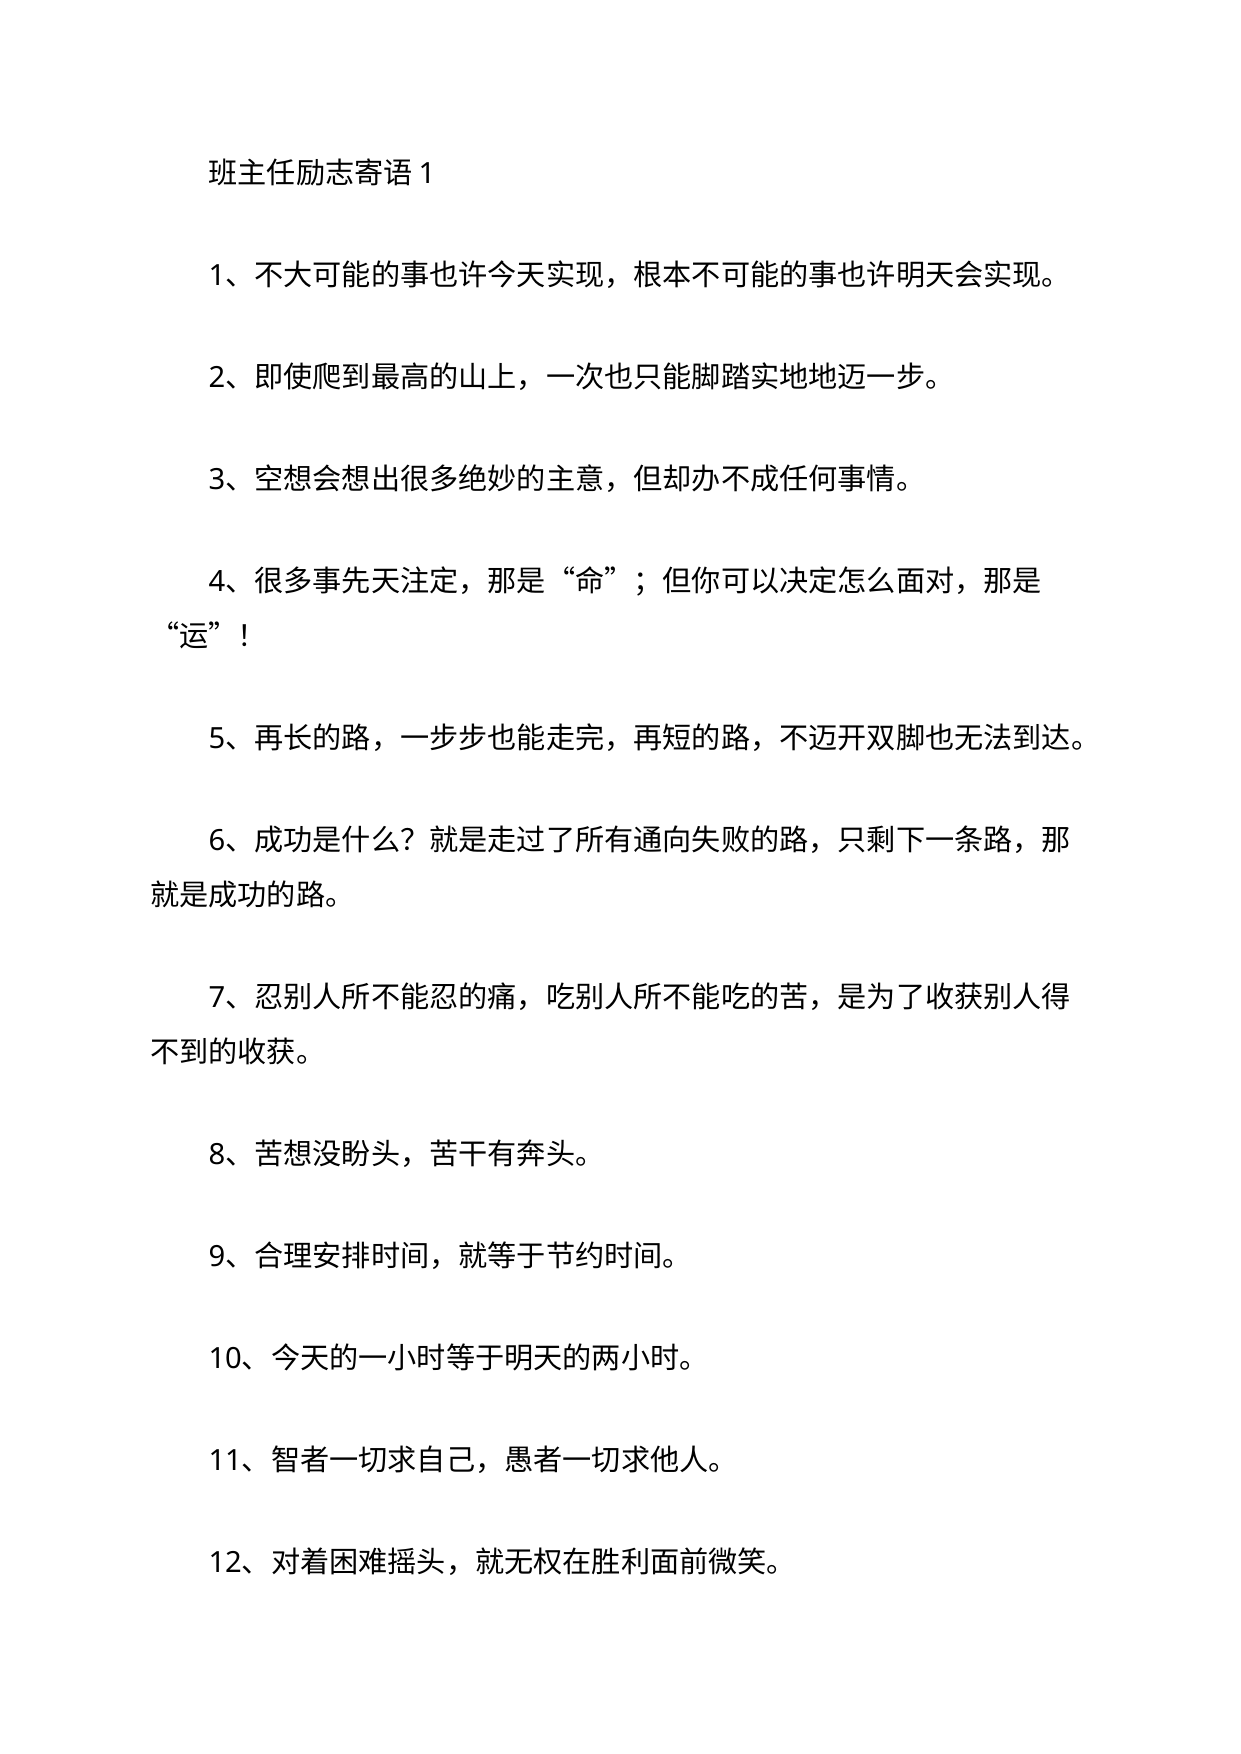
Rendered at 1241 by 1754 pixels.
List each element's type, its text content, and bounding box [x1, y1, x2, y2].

text 2、即使爬到最高的山上，一次也只能脚踏实地地迈一步。 [150, 354, 1090, 396]
text 5、再长的路，一步步也能走完，再短的路，不迈开双脚也无法到达。 [150, 715, 1090, 757]
text 6、成功是什么？就是走过了所有通向失败的路，只剩下一条路，那就是成功的路。 [150, 817, 1090, 914]
text 1、不大可能的事也许今天实现，根本不可能的事也许明天会实现。 [150, 252, 1090, 294]
text 8、苦想没盼头，苦干有奔头。 [150, 1130, 1090, 1173]
text 9、合理安排时间，就等于节约时间。 [150, 1232, 1090, 1274]
text 3、空想会想出很多绝妙的主意，但却办不成任何事情。 [150, 456, 1090, 498]
text 班主任励志寄语1 [150, 150, 1090, 192]
text 11、智者一切求自己，愚者一切求他人。 [150, 1436, 1090, 1478]
text 12、对着困难摇头，就无权在胜利面前微笑。 [150, 1538, 1090, 1581]
text 4、很多事先天注定，那是“命”；但你可以决定怎么面对，那是“运”！ [150, 558, 1090, 655]
text 7、忍别人所不能忍的痛，吃别人所不能吃的苦，是为了收获别人得不到的收获。 [150, 973, 1090, 1071]
text 10、今天的一小时等于明天的两小时。 [150, 1334, 1090, 1377]
